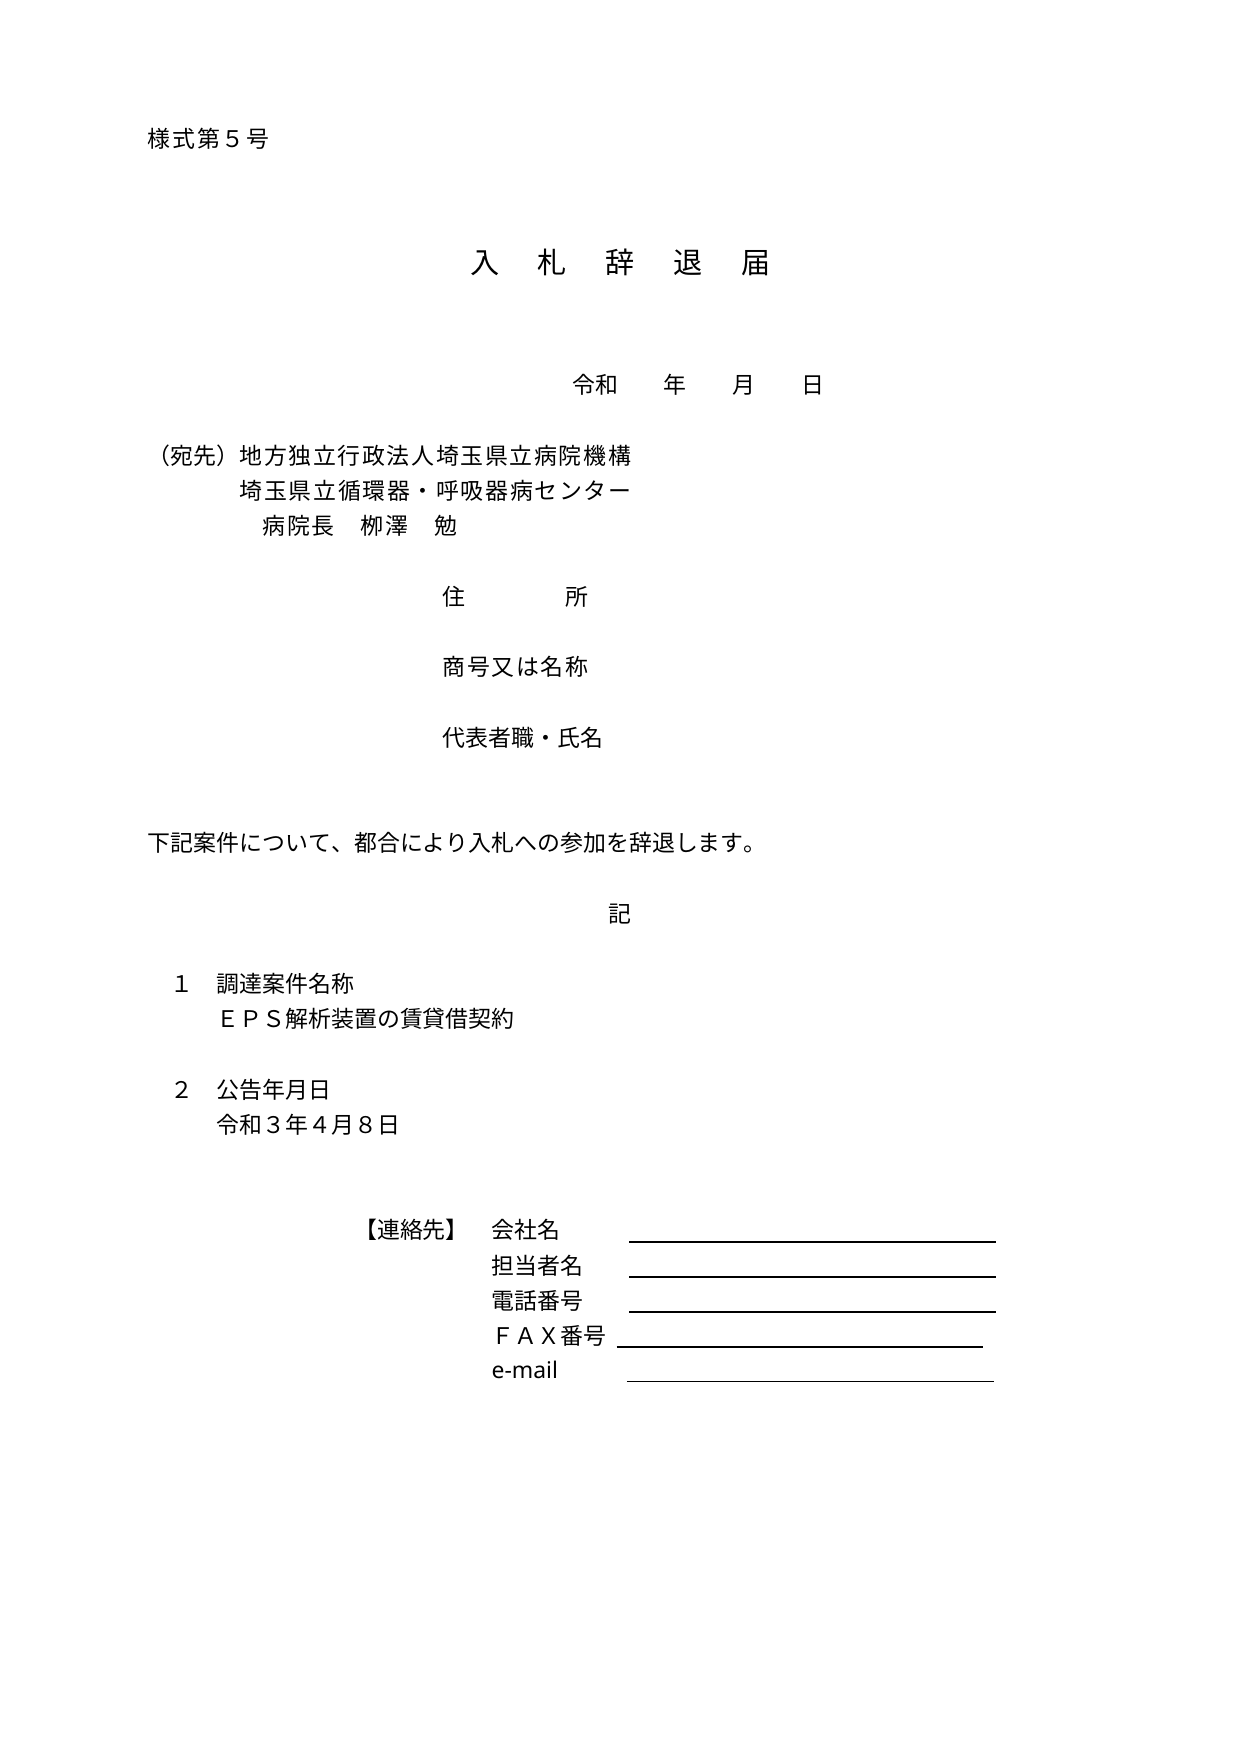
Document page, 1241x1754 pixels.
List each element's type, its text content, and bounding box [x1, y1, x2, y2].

text 病院長 栁澤 勉 [148, 507, 1092, 542]
text 住 所 [148, 578, 1092, 613]
text 担当者名 [148, 1247, 1092, 1282]
text 【連絡先】 会社名 [148, 1211, 1092, 1247]
text （宛先）地方独立行政法人埼玉県立病院機構 [148, 437, 1092, 472]
text 電話番号 [148, 1282, 1092, 1317]
text ＥＰＳ解析装置の賃貸借契約 [148, 1000, 1092, 1035]
text 令和３年４月８日 [148, 1106, 1092, 1141]
text 下記案件について、都合により入札への参加を辞退します。 [148, 824, 1092, 859]
text 代表者職・氏名 [148, 718, 1092, 754]
text 入札辞退届 [148, 226, 1092, 296]
text e-mail [148, 1352, 1067, 1387]
text 記 [148, 894, 1092, 930]
text ＦＡＸ番号 [148, 1317, 1067, 1352]
text 令和 年 月 日 [148, 366, 1092, 402]
text 商号又は名称 [148, 648, 1092, 683]
text １ 調達案件名称 [148, 965, 1092, 1000]
text 埼玉県立循環器・呼吸器病センター [148, 472, 1092, 507]
text ２ 公告年月日 [148, 1071, 1092, 1106]
text 様式第５号 [148, 120, 1092, 155]
